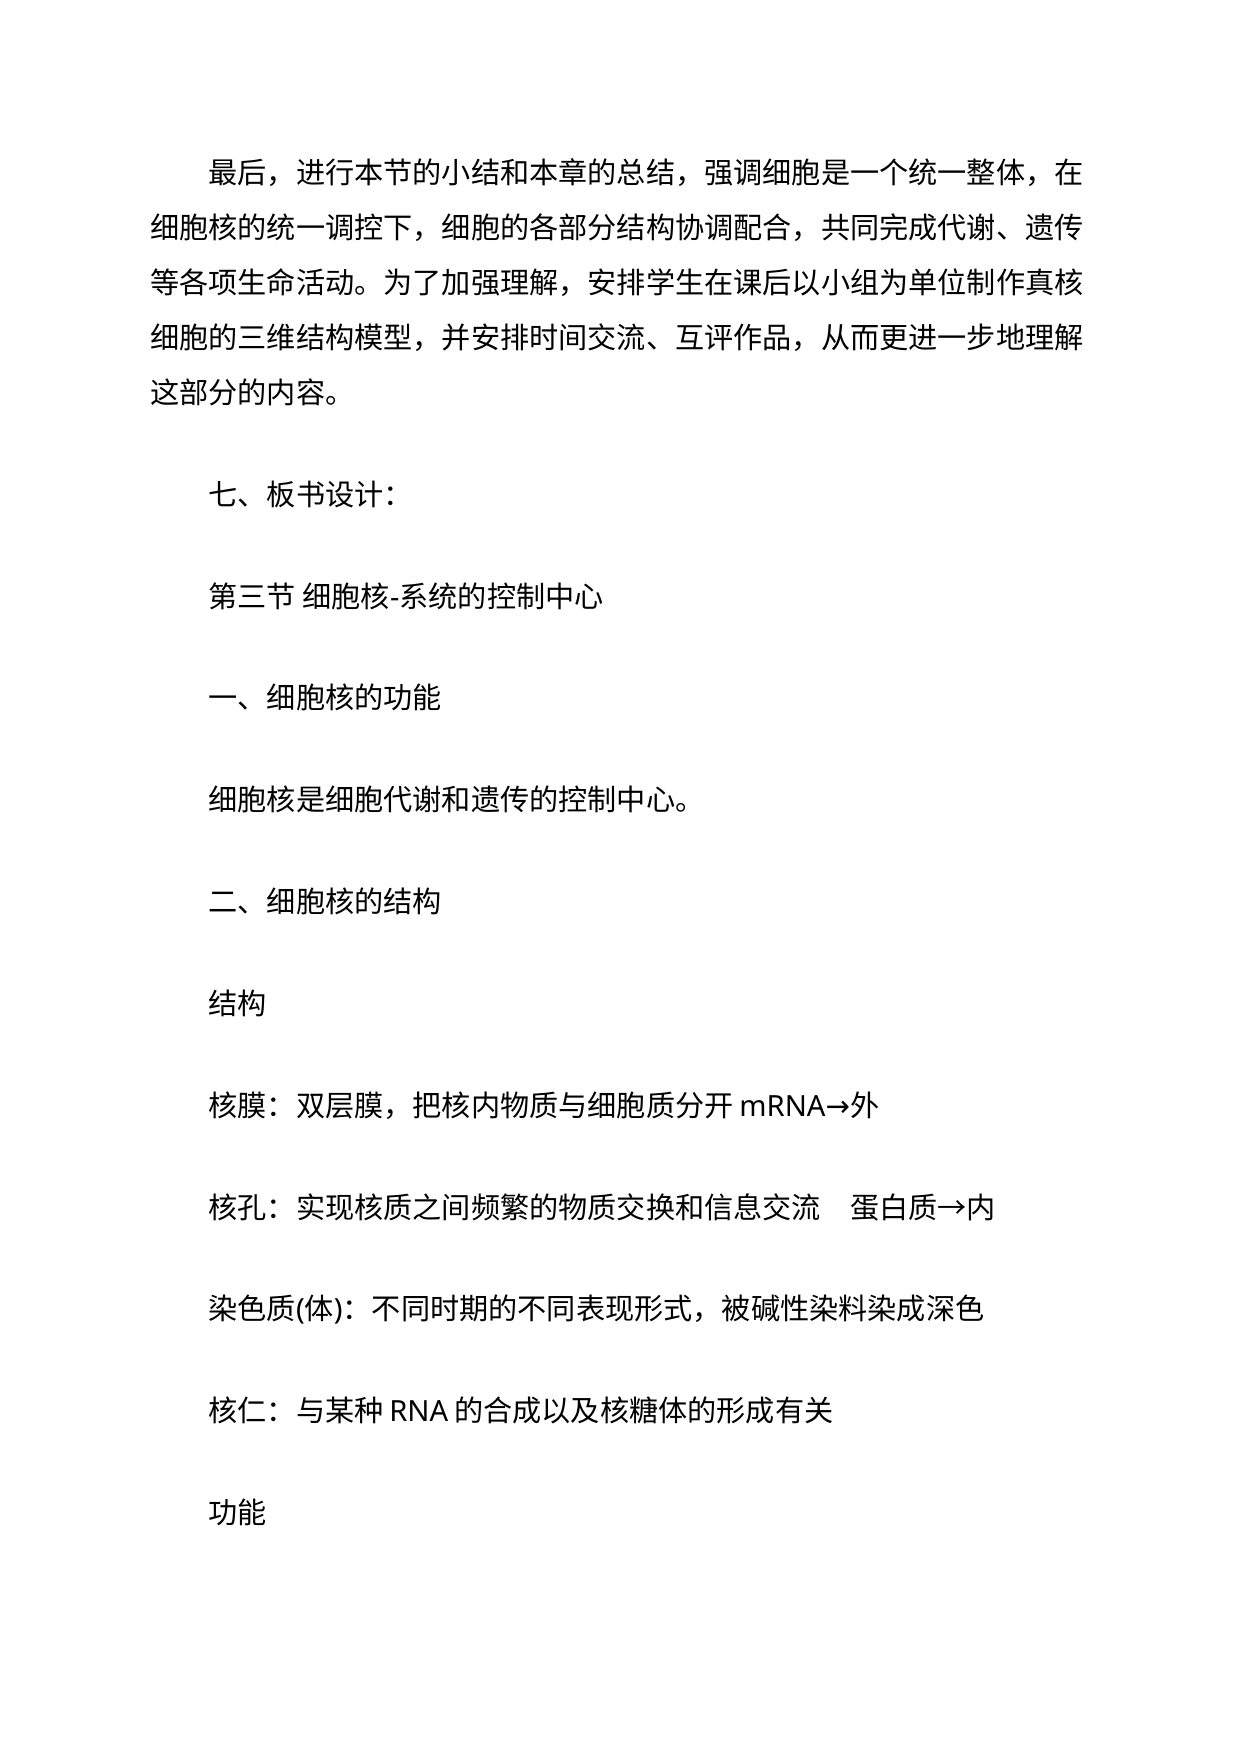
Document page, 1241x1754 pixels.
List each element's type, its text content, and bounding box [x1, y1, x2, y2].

text 细胞核是细胞代谢和遗传的控制中心。 [150, 777, 1090, 819]
text 最后，进行本节的小结和本章的总结，强调细胞是一个统一整体，在细胞核的统一调控下，细胞的各部分结构协调配合，共同完成代谢、遗传等各项生命活动。为了加强理解，安排学生在课后以小组为单位制作真核细胞的三维结构模型，并安排时间交流、互评作品，从而更进一步地理解这部分的内容。 [150, 150, 1090, 412]
text 一、细胞核的功能 [150, 675, 1090, 717]
text 第三节 细胞核-系统的控制中心 [150, 573, 1090, 616]
text 染色质(体)：不同时期的不同表现形式，被碱性染料染成深色 [150, 1286, 1090, 1328]
text 功能 [150, 1490, 1090, 1532]
text 七、板书设计： [150, 471, 1090, 514]
text 核孔：实现核质之间频繁的物质交换和信息交流 蛋白质→内 [150, 1184, 1090, 1226]
text 核仁：与某种RNA的合成以及核糖体的形成有关 [150, 1388, 1090, 1430]
text 结构 [150, 980, 1090, 1023]
text 核膜：双层膜，把核内物质与细胞质分开mRNA→外 [150, 1082, 1090, 1124]
text 二、细胞核的结构 [150, 879, 1090, 921]
